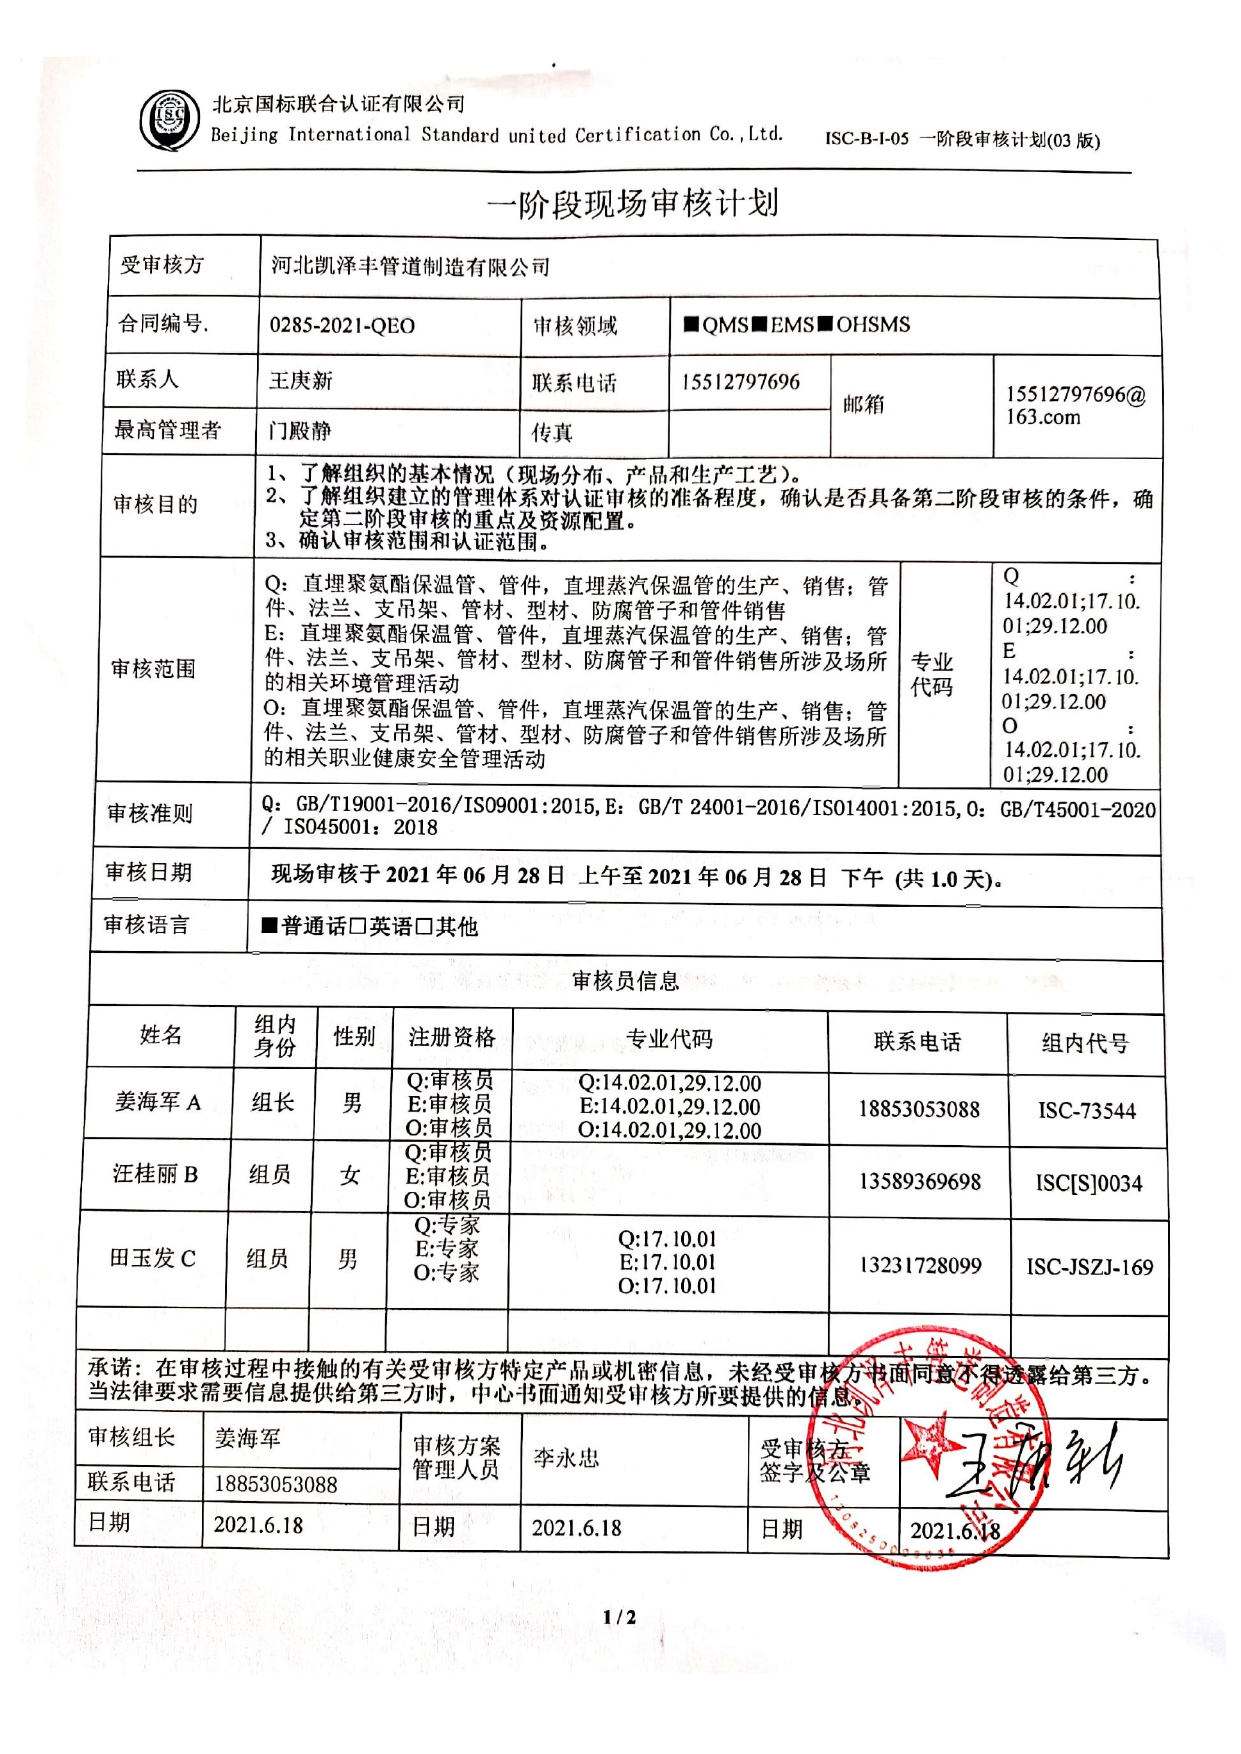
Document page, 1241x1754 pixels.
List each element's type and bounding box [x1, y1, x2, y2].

picture [19, 57, 1226, 1675]
